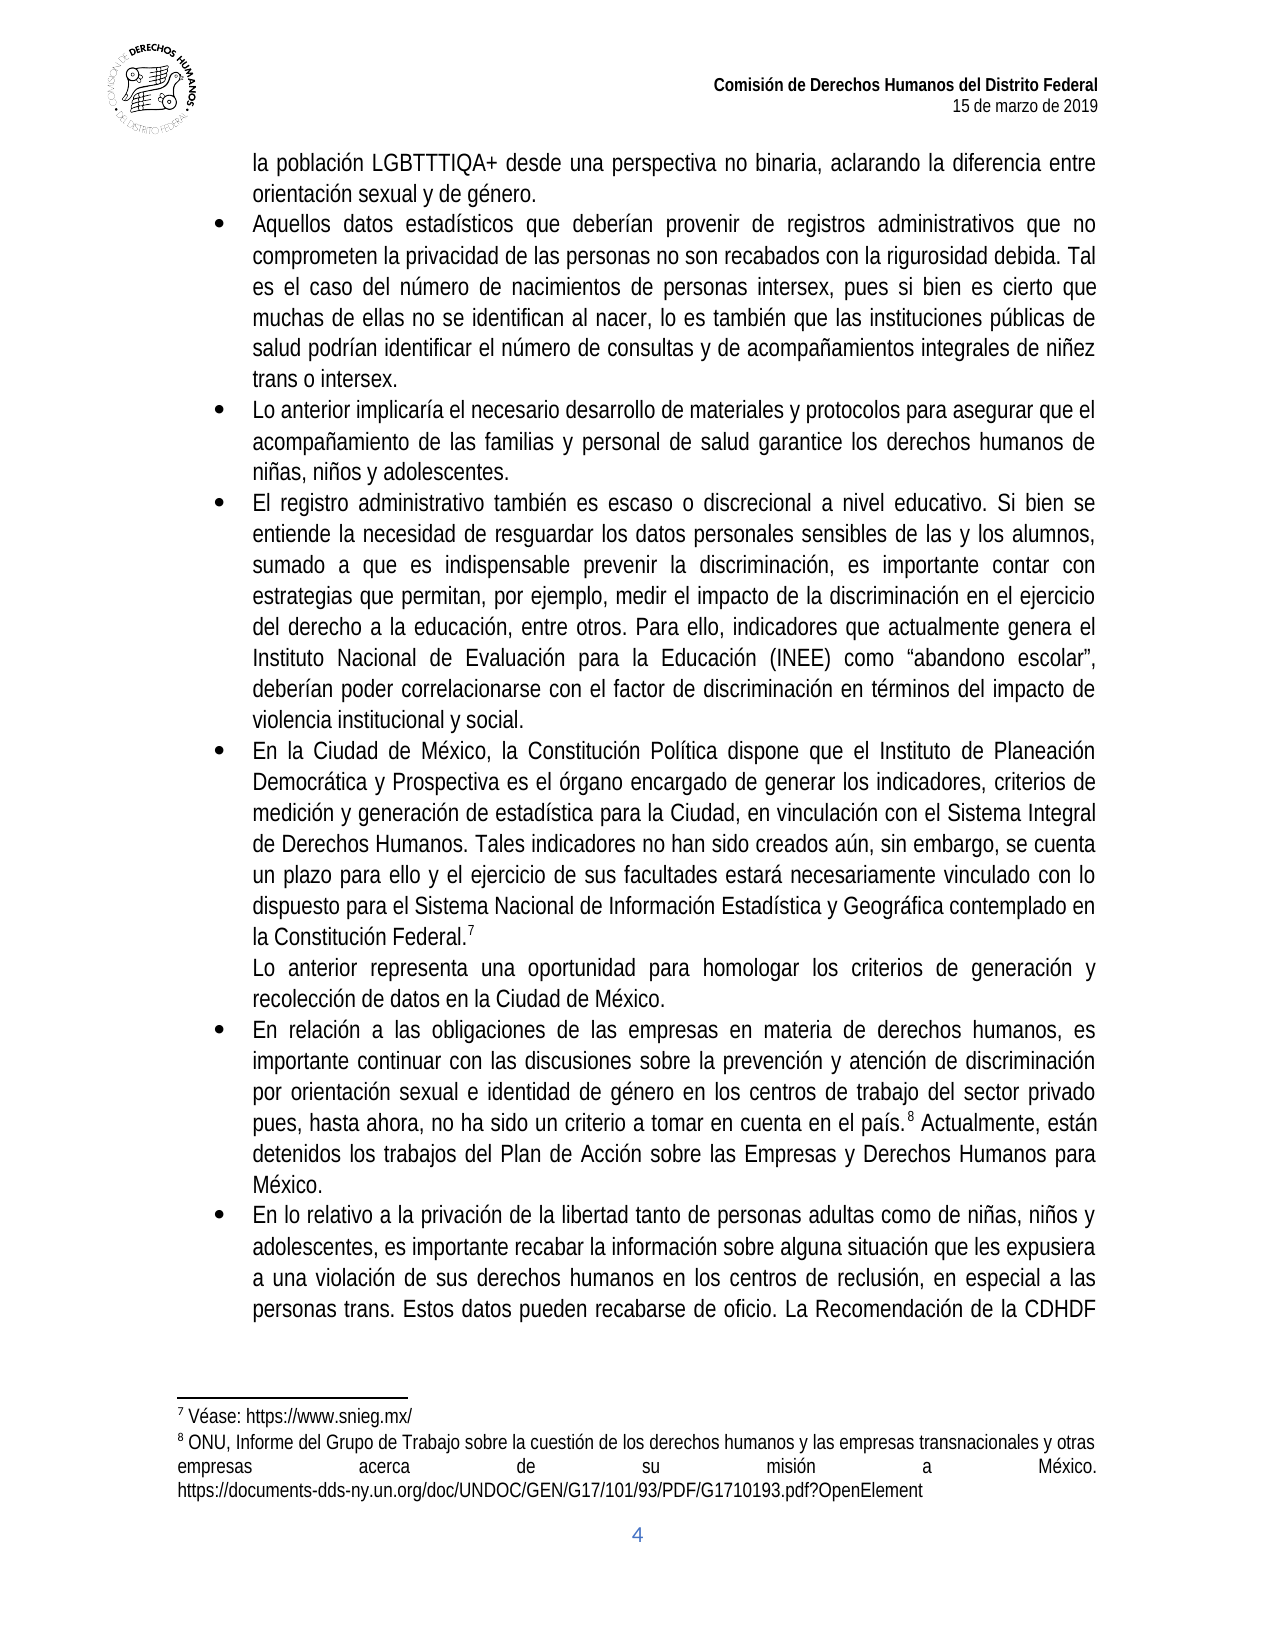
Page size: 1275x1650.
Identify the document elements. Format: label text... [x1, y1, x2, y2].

list En relación a las obligaciones de las empresas en materia de derechos humanos, es importante continuar con las discusiones sobre la prevención y atención de discriminación por orientación sexual e identidad de género en los centros de trabajo del sector privado pues, hasta ahora, no ha sido un criterio a tomar en cuenta en el país. Actualmente, están detenidos los trabajos del Plan de Acción sobre las Empresas y Derechos Humanos para México. [215, 1015, 1098, 1198]
list Aquellos datos estadísticos que deberían provenir de registros administrativos que no comprometen la privacidad de las personas no son recabados con la rigurosidad debida. Tal es el caso del número de nacimientos de personas intersex, pues si bien es cierto que muchas de ellas no se identifican al nacer, lo es también que las instituciones públicas de salud podrían identificar el número de consultas y de acompañamientos integrales de niñez trans o intersex. [215, 209, 1098, 393]
list Lo anterior implicaría el necesario desarrollo de materiales y protocolos para asegurar que el acompañamiento de las familias y personal de salud garantice los derechos humanos de niñas, niños y adolescentes. [215, 395, 1098, 486]
list Lo anterior representa una oportunidad para homologar los criterios de generación y recolección de datos en la Ciudad de México. [252, 953, 1098, 1012]
list El registro administrativo también es escaso o discrecional a nivel educativo. Si bien se entiende la necesidad de resguardar los datos personales sensibles de las y los alumnos, sumado a que es indispensable prevenir la discriminación, es importante contar con estrategias que permitan, por ejemplo, medir el impacto de la discriminación en el ejercicio del derecho a la educación, entre otros. Para ello, indicadores que actualmente genera el Instituto Nacional de Evaluación para la Educación (INEE) como “abandono escolar”, deberían poder correlacionarse con el factor de discriminación en términos del impacto de violencia institucional y social. [215, 488, 1098, 734]
picture [105, 42, 199, 135]
list En la Ciudad de México, la Constitución Política dispone que el Instituto de Planeación Democrática y Prospectiva es el órgano encargado de generar los indicadores, criterios de medición y generación de estadística para la Ciudad, en vinculación con el Sistema Integral de Derechos Humanos. Tales indicadores no han sido creados aún, sin embargo, se cuenta un plazo para ello y el ejercicio de sus facultades estará necesariamente vinculado con lo dispuesto para el Sistema Nacional de Información Estadística y Geográfica contemplado en la Constitución Federal. [215, 736, 1098, 951]
